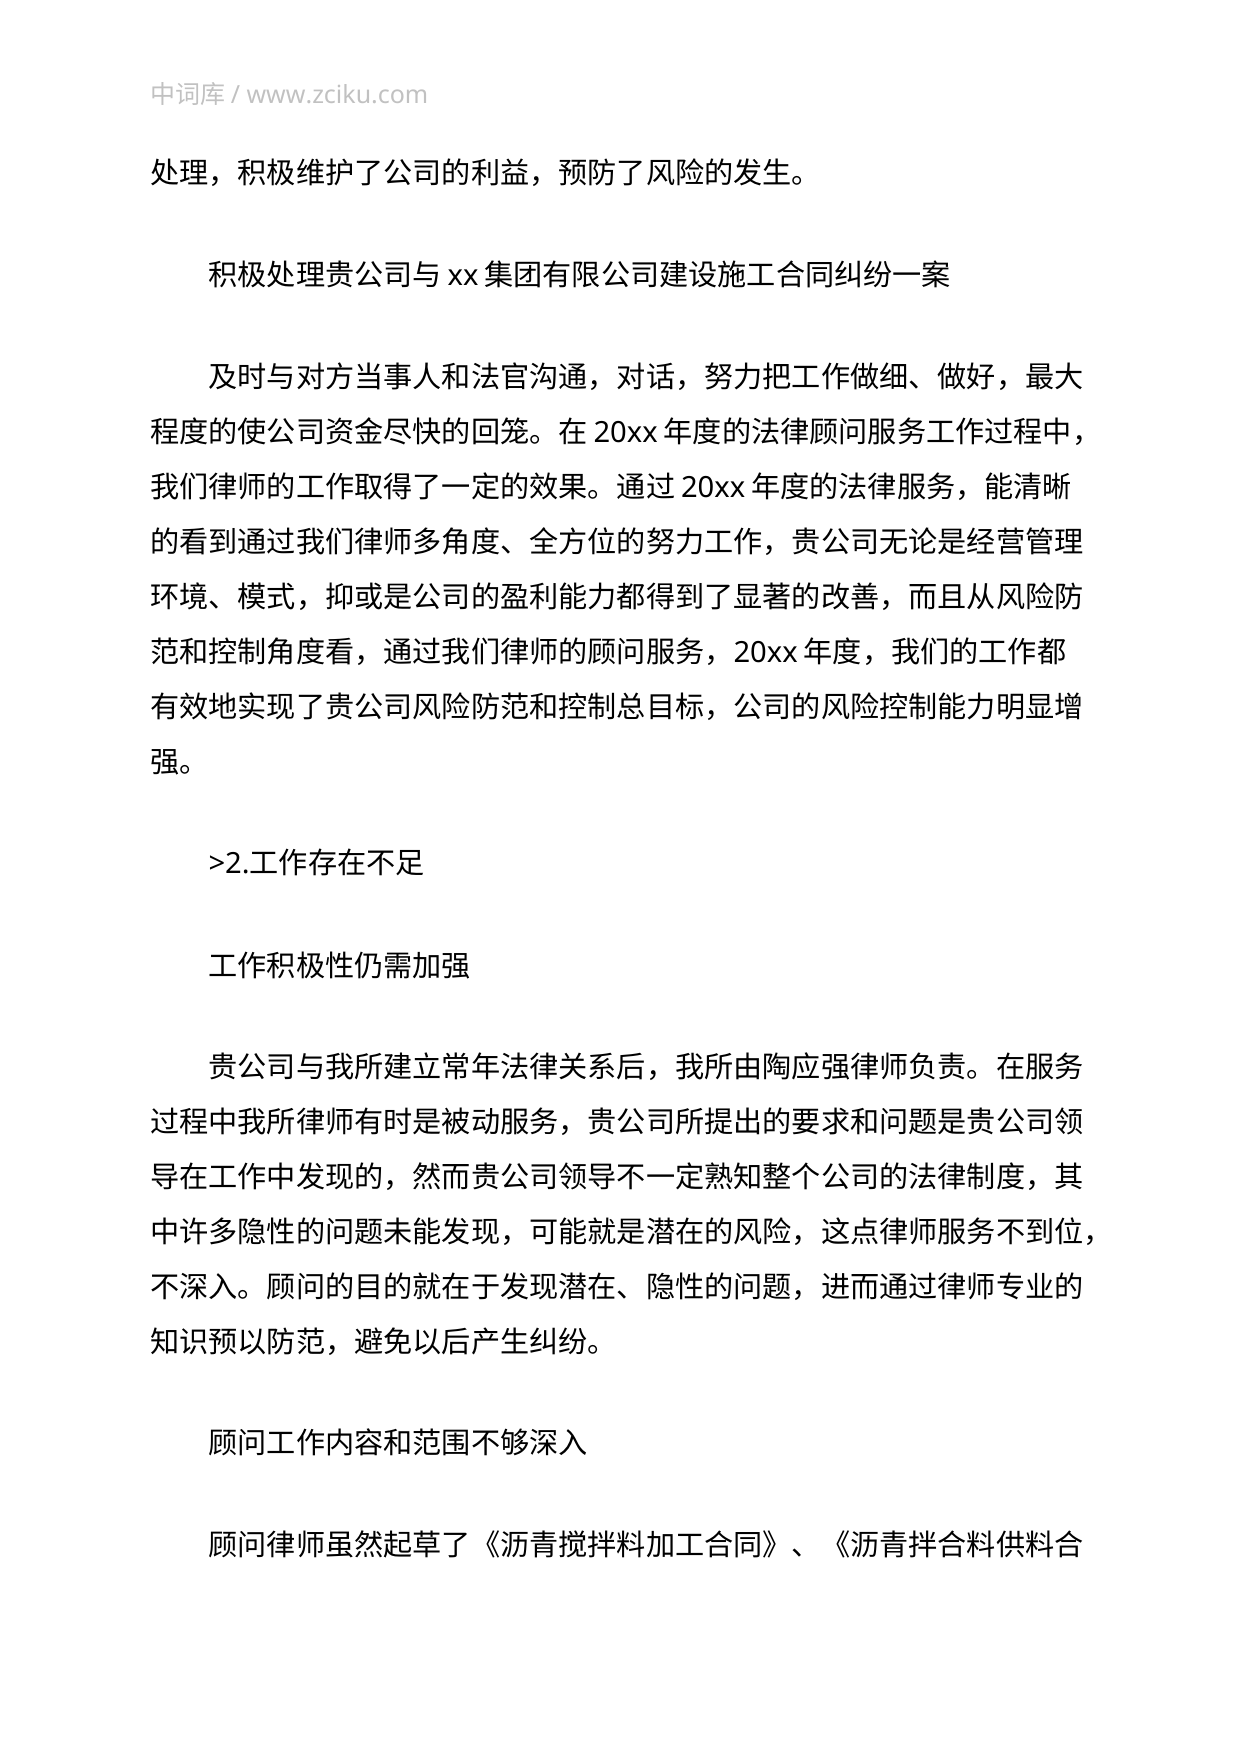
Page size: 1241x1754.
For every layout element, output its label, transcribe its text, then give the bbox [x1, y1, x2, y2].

text 积极处理贵公司与xx集团有限公司建设施工合同纠纷一案 [150, 252, 1090, 294]
text 工作积极性仍需加强 [150, 942, 1090, 984]
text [150, 1522, 1090, 1564]
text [150, 150, 1090, 192]
text >2.工作存在不足 [150, 840, 1090, 882]
text 顾问工作内容和范围不够深入 [150, 1420, 1090, 1462]
text 及时与对方当事人和法官沟通，对话，努力把工作做细、做好，最大程度的使公司资金尽快的回笼。在20xx年度的法律顾问服务工作过程中，我们律师的工作取得了一定的效果。通过20xx年度的法律服务，能清晰的看到通过我们律师多角度、全方位的努力工作，贵公司无论是经营管理环境、模式，抑或是公司的盈利能力都得到了显著的改善，而且从风险防范和控制角度看，通过我们律师的顾问服务，20xx年度，我们的工作都有效地实现了贵公司风险防范和控制总目标，公司的风险控制能力明显增强。 [150, 354, 1090, 781]
text 贵公司与我所建立常年法律关系后，我所由陶应强律师负责。在服务过程中我所律师有时是被动服务，贵公司所提出的要求和问题是贵公司领导在工作中发现的，然而贵公司领导不一定熟知整个公司的法律制度，其中许多隐性的问题未能发现，可能就是潜在的风险，这点律师服务不到位，不深入。顾问的目的就在于发现潜在、隐性的问题，进而通过律师专业的知识预以防范，避免以后产生纠纷。 [150, 1044, 1090, 1361]
